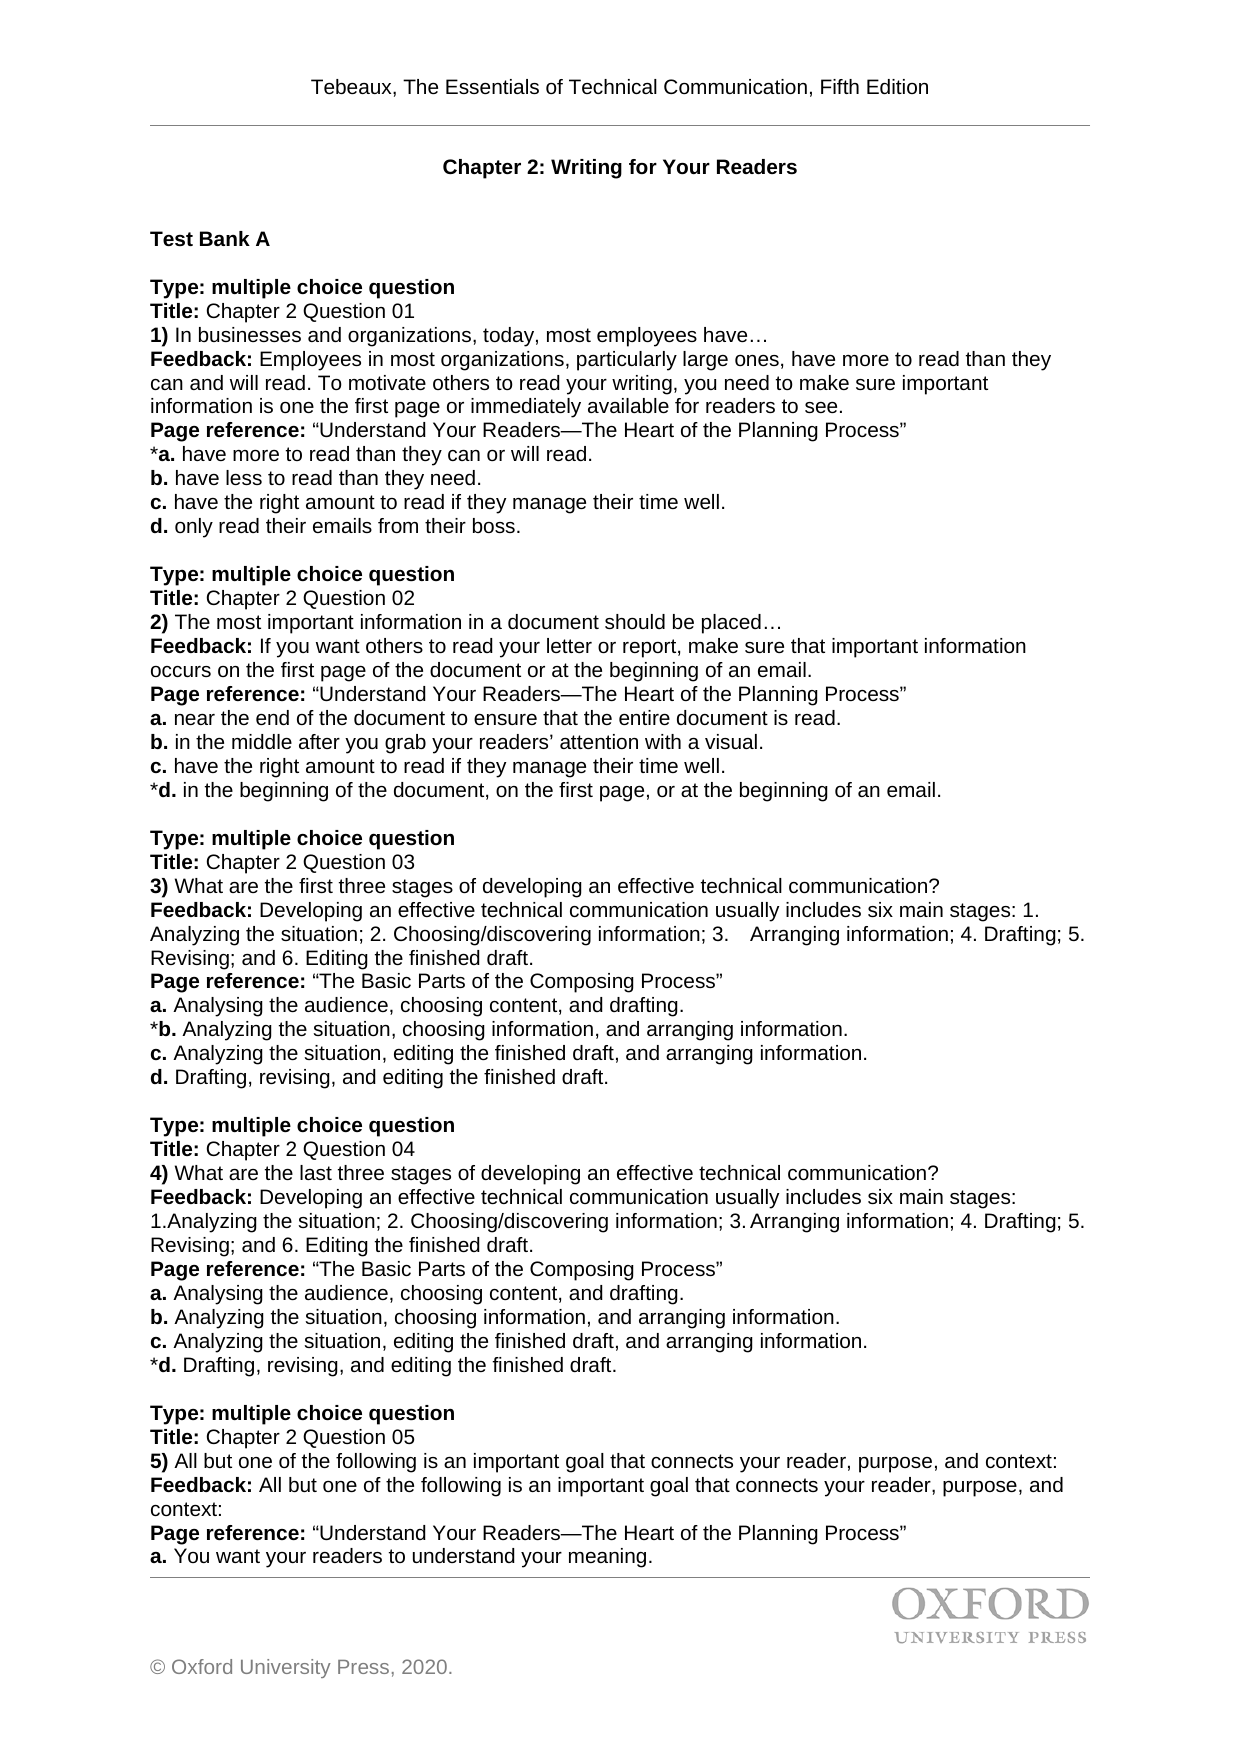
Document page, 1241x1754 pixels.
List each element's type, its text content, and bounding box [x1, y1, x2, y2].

text b. in the middle after you grab your readers’ attention with a visual. [150, 730, 1090, 754]
text 3) What are the first three stages of developing an effective technical communication? [150, 873, 1090, 897]
text Page reference: “The Basic Parts of the Composing Process” [150, 1257, 1090, 1281]
text *d. in the beginning of the document, on the first page, or at the beginning of an email. [150, 778, 1090, 802]
text a. You want your readers to understand your meaning. [150, 1544, 1090, 1568]
text Title: Chapter 2 Question 05 [150, 1424, 1090, 1448]
text 2) The most important information in a document should be placed… [150, 610, 1090, 634]
text Feedback: Developing an effective technical communication usually includes six main stages: 1. Analyzing the situation; 2. Choosing/discovering information; 3. Arranging information; 4. Drafting; 5. Revising; and 6. Editing the finished draft. [150, 897, 1090, 969]
text Type: multiple choice question [150, 826, 1090, 849]
text Page reference: “Understand Your Readers—The Heart of the Planning Process” [150, 418, 1090, 442]
text *a. have more to read than they can or will read. [150, 442, 1090, 466]
text d. only read their emails from their boss. [150, 514, 1090, 538]
text Type: multiple choice question [150, 1113, 1090, 1137]
text b. have less to read than they need. [150, 466, 1090, 490]
text Feedback: Employees in most organizations, particularly large ones, have more to read than they can and will read. To motivate others to read your writing, you need to make sure important information is one the first page or immediately available for readers to see. [150, 346, 1090, 418]
text a. Analysing the audience, choosing content, and drafting. [150, 1281, 1090, 1305]
text c. have the right amount to read if they manage their time well. [150, 754, 1090, 778]
text Title: Chapter 2 Question 04 [150, 1137, 1090, 1161]
text 4) What are the last three stages of developing an effective technical communication? [150, 1161, 1090, 1185]
text Type: multiple choice question [150, 274, 1090, 298]
text 5) All but one of the following is an important goal that connects your reader, purpose, and context: [150, 1448, 1090, 1472]
text d. Drafting, revising, and editing the finished draft. [150, 1065, 1090, 1089]
picture [890, 1580, 1091, 1655]
text Type: multiple choice question [150, 562, 1090, 586]
text Feedback: Developing an effective technical communication usually includes six main stages: 1.Analyzing the situation; 2. Choosing/discovering information; 3. Arranging information; 4. Drafting; 5. Revising; and 6. Editing the finished draft. [150, 1185, 1090, 1257]
text Test Bank A [150, 227, 1090, 251]
text 1) In businesses and organizations, today, most employees have… [150, 322, 1090, 346]
text *d. Drafting, revising, and editing the finished draft. [150, 1353, 1090, 1377]
text Type: multiple choice question [150, 1401, 1090, 1424]
text Page reference: “The Basic Parts of the Composing Process” [150, 969, 1090, 993]
text Chapter 2: Writing for Your Readers [150, 155, 1090, 179]
text c. have the right amount to read if they manage their time well. [150, 490, 1090, 514]
text c. Analyzing the situation, editing the finished draft, and arranging information. [150, 1329, 1090, 1353]
text Title: Chapter 2 Question 02 [150, 586, 1090, 610]
text Title: Chapter 2 Question 01 [150, 298, 1090, 322]
text Page reference: “Understand Your Readers—The Heart of the Planning Process” [150, 1520, 1090, 1544]
text Title: Chapter 2 Question 03 [150, 849, 1090, 873]
text *b. Analyzing the situation, choosing information, and arranging information. [150, 1017, 1090, 1041]
text a. Analysing the audience, choosing content, and drafting. [150, 993, 1090, 1017]
text c. Analyzing the situation, editing the finished draft, and arranging information. [150, 1041, 1090, 1065]
text Feedback: If you want others to read your letter or report, make sure that important information occurs on the first page of the document or at the beginning of an email. [150, 634, 1090, 682]
text b. Analyzing the situation, choosing information, and arranging information. [150, 1305, 1090, 1329]
text Feedback: All but one of the following is an important goal that connects your reader, purpose, and context: [150, 1472, 1090, 1520]
text a. near the end of the document to ensure that the entire document is read. [150, 706, 1090, 730]
text Page reference: “Understand Your Readers—The Heart of the Planning Process” [150, 682, 1090, 706]
